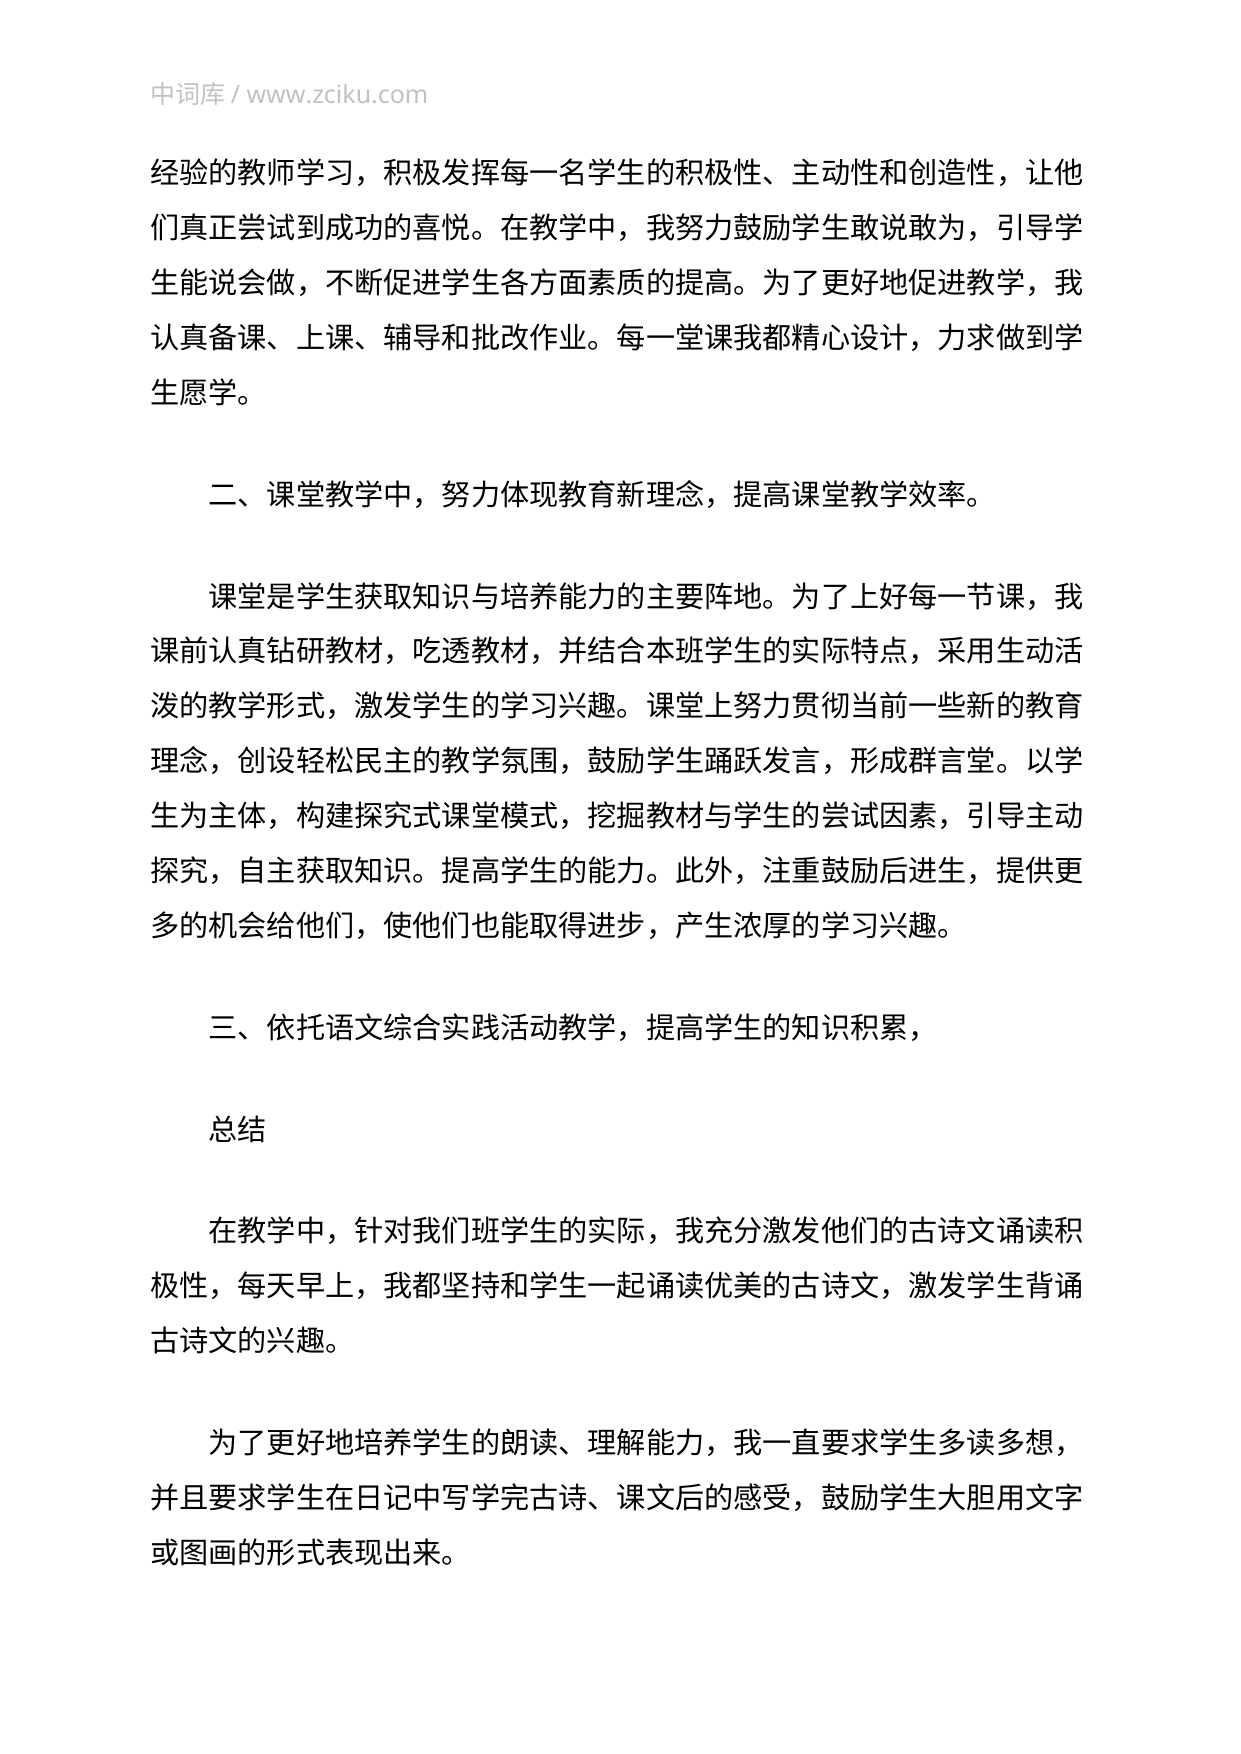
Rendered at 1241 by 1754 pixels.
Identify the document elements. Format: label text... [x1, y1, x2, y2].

text 为了更好地培养学生的朗读、理解能力，我一直要求学生多读多想，并且要求学生在日记中写学完古诗、课文后的感受，鼓励学生大胆用文字或图画的形式表现出来。 [150, 1419, 1090, 1571]
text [150, 150, 1090, 412]
text 总结 [150, 1106, 1090, 1148]
text 在教学中，针对我们班学生的实际，我充分激发他们的古诗文诵读积极性，每天早上，我都坚持和学生一起诵读优美的古诗文，激发学生背诵古诗文的兴趣。 [150, 1208, 1090, 1360]
text 二、课堂教学中，努力体现教育新理念，提高课堂教学效率。 [150, 471, 1090, 514]
text 课堂是学生获取知识与培养能力的主要阵地。为了上好每一节课，我课前认真钻研教材，吃透教材，并结合本班学生的实际特点，采用生动活泼的教学形式，激发学生的学习兴趣。课堂上努力贯彻当前一些新的教育理念，创设轻松民主的教学氛围，鼓励学生踊跃发言，形成群言堂。以学生为主体，构建探究式课堂模式，挖掘教材与学生的尝试因素，引导主动探究，自主获取知识。提高学生的能力。此外，注重鼓励后进生，提供更多的机会给他们，使他们也能取得进步，产生浓厚的学习兴趣。 [150, 573, 1090, 945]
text 三、依托语文综合实践活动教学，提高学生的知识积累， [150, 1004, 1090, 1047]
